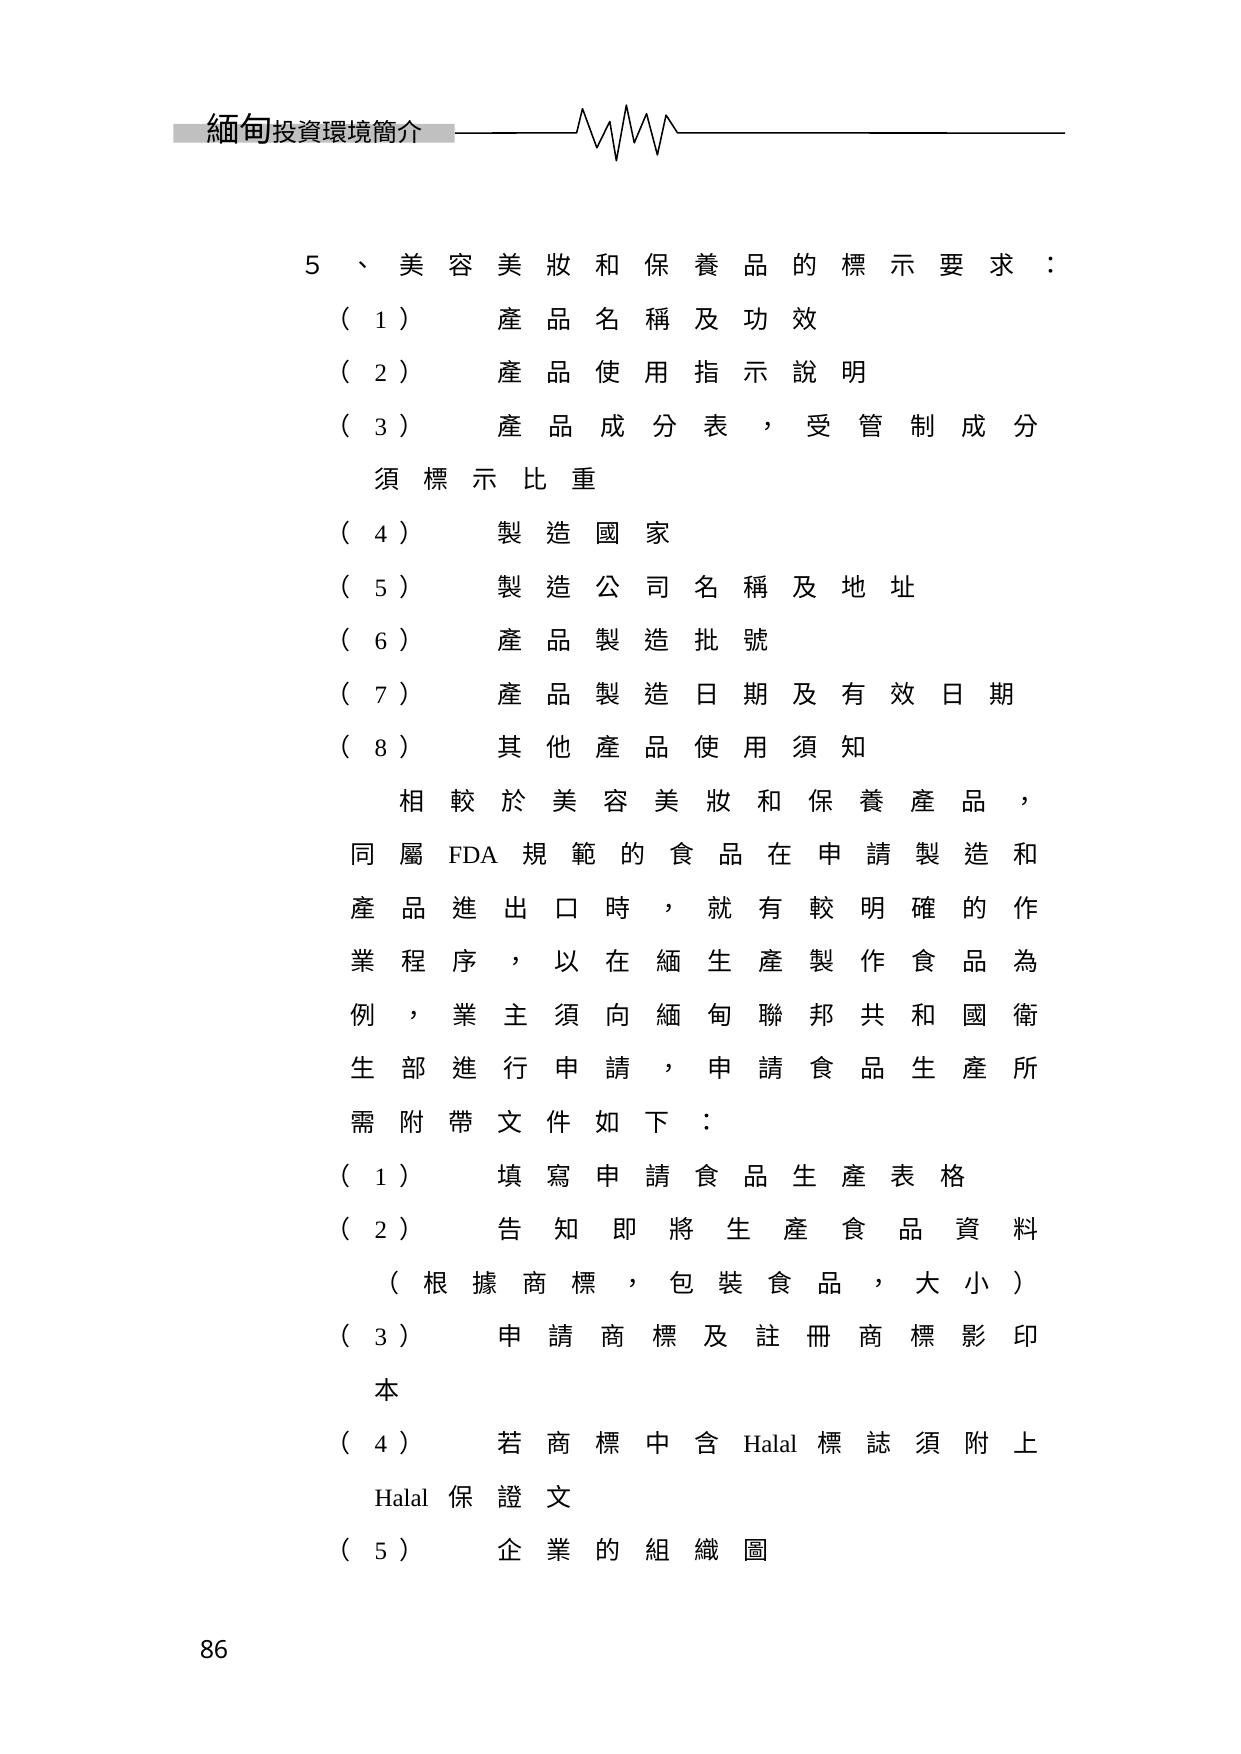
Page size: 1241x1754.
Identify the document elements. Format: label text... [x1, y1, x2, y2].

text 相較於美容美妝和保養產品，同屬FDA規範的食品在申請製造和產品進出口時，就有較明確的作業程序，以在緬生產製作食品為例，業主須向緬甸聯邦共和國衛生部進行申請，申請食品生產所需附帶文件如下： [325, 773, 1063, 1147]
text （4） 製造國家 [301, 505, 1063, 558]
text （2） 產品使用指示說明 [301, 344, 1063, 398]
text （2） 告知即將生產食品資料（根據商標，包裝食品，大小） [301, 1201, 1063, 1308]
text （5） 製造公司名稱及地址 [301, 558, 1063, 612]
text （7） 產品製造日期及有效日期 [301, 666, 1063, 719]
text （5） 企業的組織圖 [301, 1522, 1063, 1576]
text （4） 若商標中含Halal標誌須附上Halal保證文 [301, 1415, 1063, 1522]
text （3） 申請商標及註冊商標影印本 [301, 1308, 1063, 1415]
text （1） 產品名稱及功效 [301, 291, 1063, 344]
text （6） 產品製造批號 [301, 612, 1063, 666]
text （1） 填寫申請食品生產表格 [301, 1147, 1063, 1201]
text （8） 其他產品使用須知 [301, 719, 1063, 773]
text ５、美容美妝和保養品的標示要求： [276, 237, 1063, 291]
text （3） 產品成分表，受管制成分須標示比重 [301, 398, 1063, 505]
